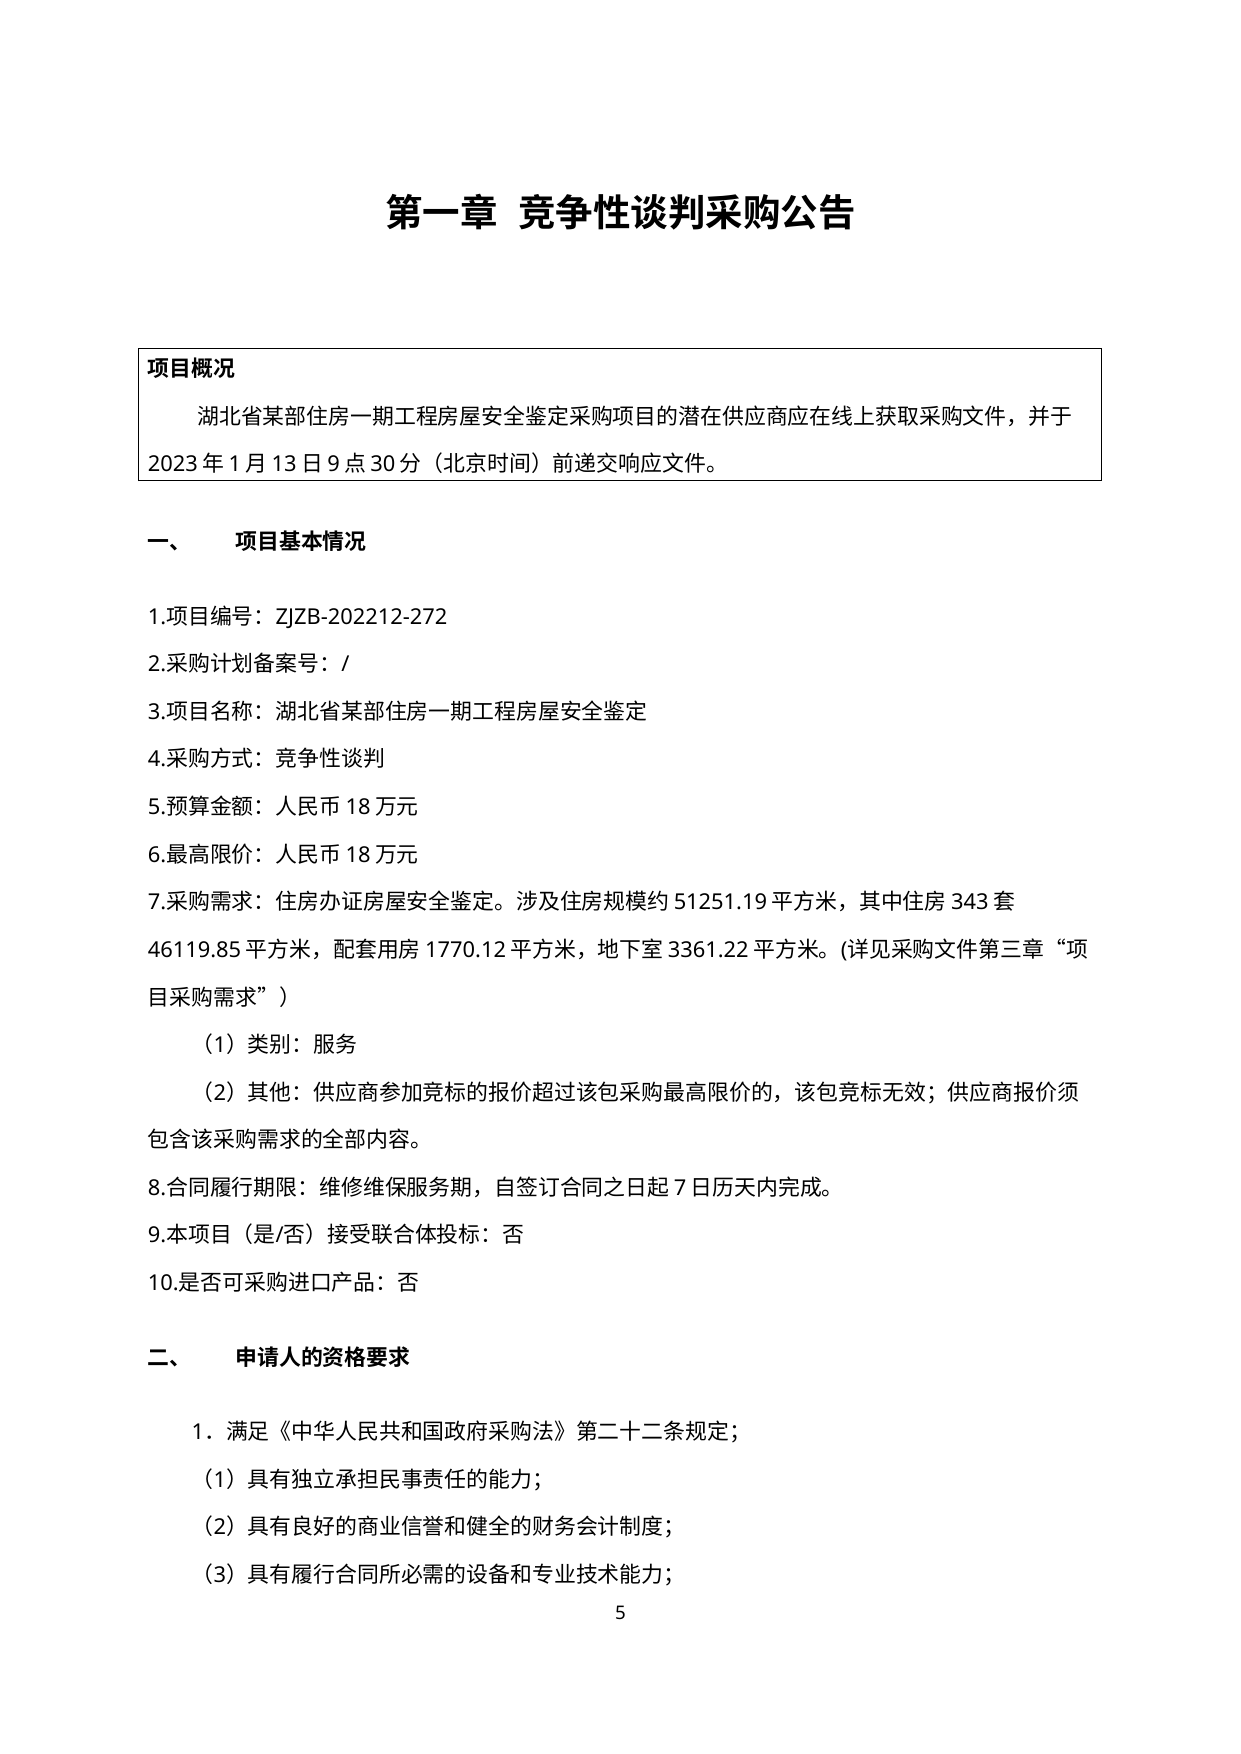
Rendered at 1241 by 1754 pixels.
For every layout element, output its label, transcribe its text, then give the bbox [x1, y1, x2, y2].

list 8.合同履行期限：维修维保服务期，自签订合同之日起7日历天内完成。 [148, 1170, 1093, 1201]
text 湖北省某部住房一期工程房屋安全鉴定采购项目的潜在供应商应在线上获取采购文件，并于2023年1月13日9点30分（北京时间）前递交响应文件。 [139, 396, 1101, 480]
text 5.预算金额：人民币18万元 [148, 789, 1093, 821]
list （2）其他：供应商参加竞标的报价超过该包采购最高限价的，该包竞标无效；供应商报价须包含该采购需求的全部内容。 [148, 1074, 1093, 1154]
text （2）具有良好的商业信誉和健全的财务会计制度； [148, 1509, 1093, 1541]
text 1.项目编号：ZJZB-202212-272 [148, 599, 1093, 630]
text 3.项目名称：湖北省某部住房一期工程房屋安全鉴定 [148, 694, 1093, 726]
list 10.是否可采购进口产品：否 [148, 1265, 1093, 1297]
text 2.采购计划备案号：/ [148, 646, 1093, 678]
text 7.采购需求：住房办证房屋安全鉴定。涉及住房规模约51251.19平方米，其中住房343套46119.85平方米，配套用房1770.12平方米，地下室3361.22平方米。(详见采购文件第三章“项目采购需求”） [148, 884, 1093, 1011]
text 4.采购方式：竞争性谈判 [148, 741, 1093, 773]
text 项目概况 [139, 349, 1101, 383]
text 6.最高限价：人民币18万元 [148, 837, 1093, 868]
text （3）具有履行合同所必需的设备和专业技术能力； [148, 1557, 1093, 1589]
list 满足《中华人民共和国政府采购法》第二十二条规定； [148, 1414, 1093, 1446]
subtitle 申请人的资格要求 [148, 1339, 1093, 1371]
list 9.本项目（是/否）接受联合体投标：否 [148, 1217, 1093, 1249]
text （1）具有独立承担民事责任的能力； [148, 1462, 1093, 1493]
list （1）类别：服务 [148, 1027, 1093, 1059]
subtitle 竞争性谈判采购公告 [148, 183, 1093, 237]
subtitle 项目基本情况 [148, 524, 1093, 556]
